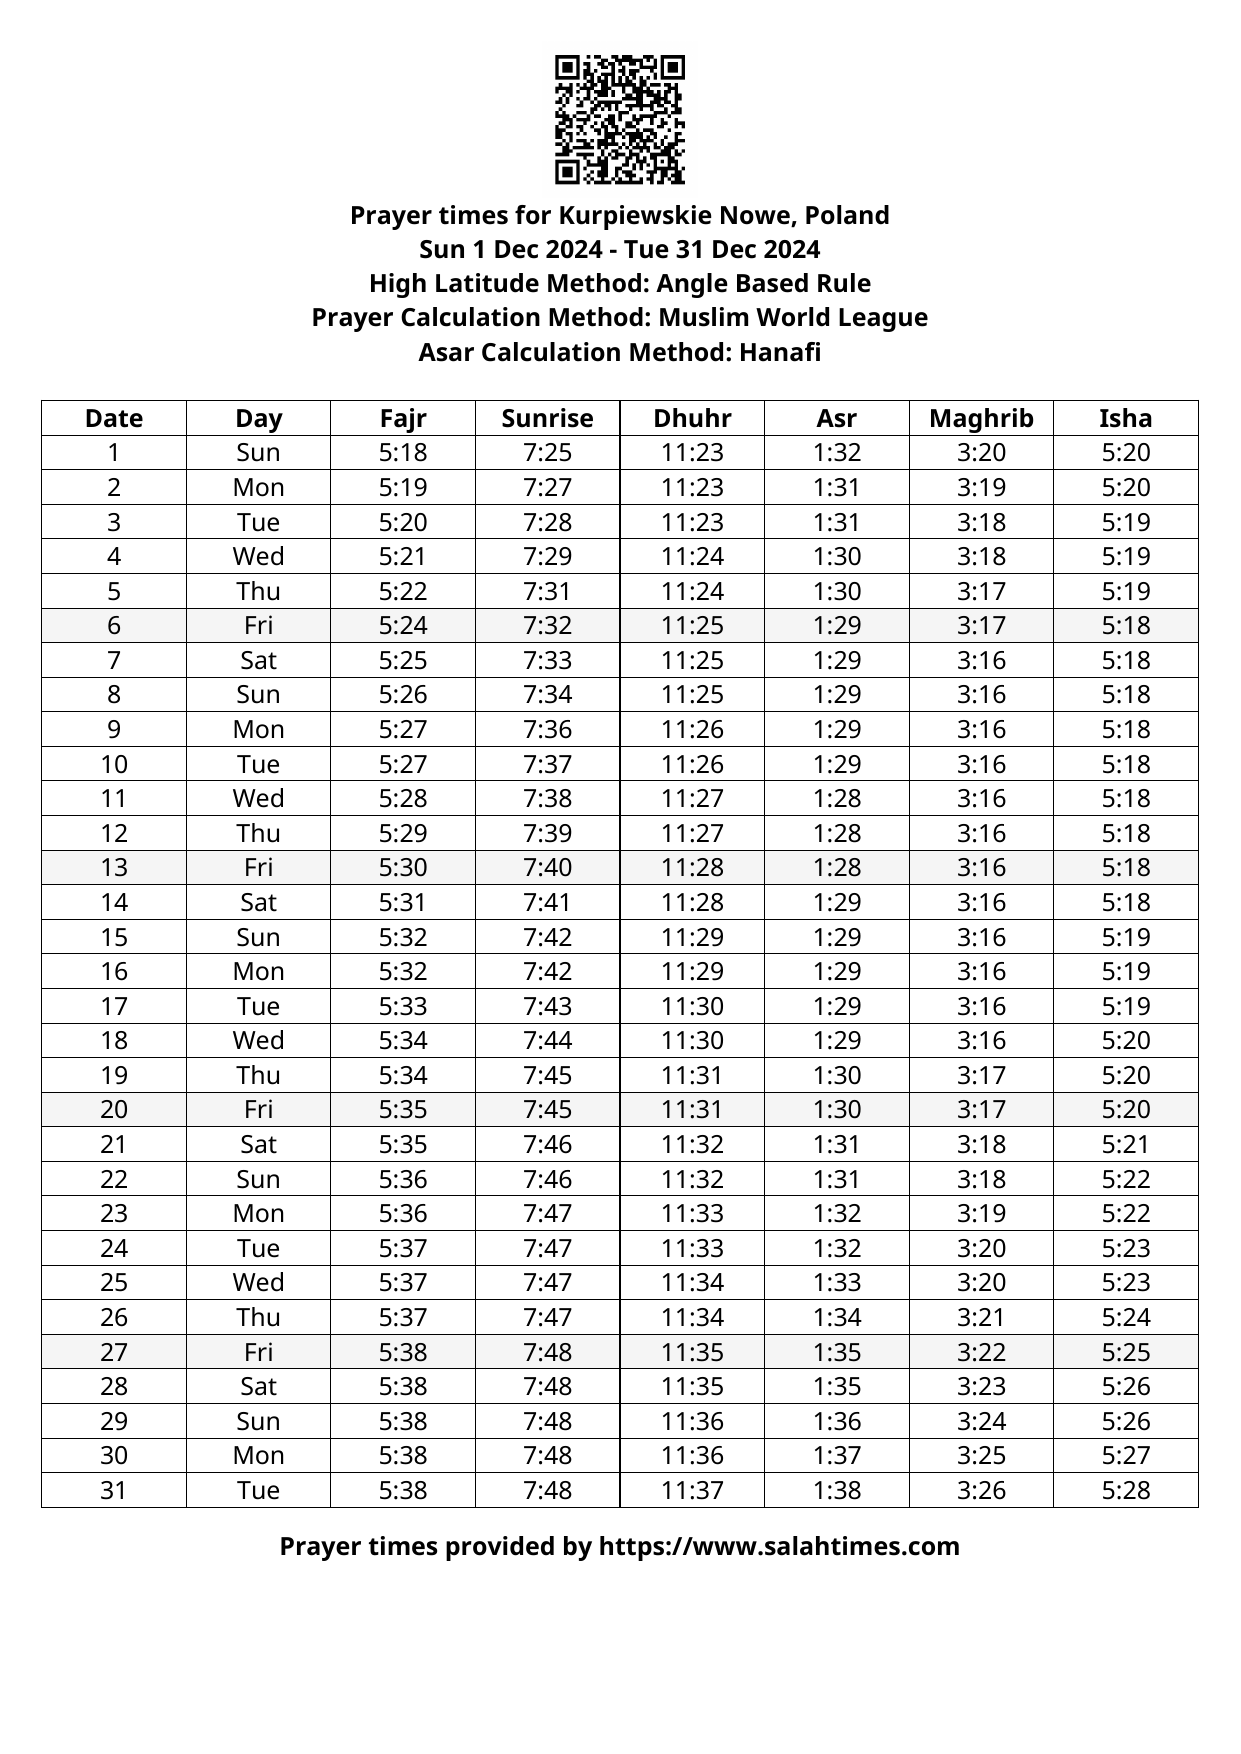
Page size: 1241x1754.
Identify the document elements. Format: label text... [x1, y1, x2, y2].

table_cell 31 [42, 1473, 186, 1507]
table_cell 5:18 [1054, 816, 1198, 849]
table_cell 11:26 [621, 747, 764, 780]
table_cell 11:29 [621, 954, 764, 988]
table_cell 20 [42, 1093, 186, 1126]
table_cell 1:29 [765, 609, 909, 642]
table_cell 7:41 [476, 885, 619, 919]
table_cell 11:23 [621, 505, 764, 538]
table_cell 7:47 [476, 1266, 619, 1299]
table_cell 5:20 [1054, 1058, 1198, 1092]
table_cell 3:17 [910, 1093, 1053, 1126]
table_cell 7:46 [476, 1162, 619, 1195]
table_cell 1:35 [765, 1369, 909, 1403]
table_cell 5:26 [1054, 1404, 1198, 1437]
table_cell 7:42 [476, 920, 619, 953]
table_cell 26 [42, 1300, 186, 1334]
table_cell 5:34 [331, 1058, 475, 1092]
table_cell 11:26 [621, 712, 764, 746]
table_cell 1:30 [765, 574, 909, 607]
table_cell 3:20 [910, 436, 1053, 469]
table_cell 11:33 [621, 1196, 764, 1230]
table_cell Fri [187, 851, 330, 884]
table_cell 11:27 [621, 816, 764, 849]
table_cell 18 [42, 1024, 186, 1057]
text Prayer times for Kurpiewskie Nowe, Poland [42, 198, 1198, 232]
table_cell 5:38 [331, 1335, 475, 1368]
table_header Day [187, 401, 330, 434]
table_cell 11:36 [621, 1404, 764, 1437]
table_cell 7:48 [476, 1473, 619, 1507]
table_cell 3:20 [910, 1231, 1053, 1264]
table_cell 23 [42, 1196, 186, 1230]
table_cell 1:28 [765, 851, 909, 884]
table_cell Sun [187, 920, 330, 953]
table_cell 7:48 [476, 1369, 619, 1403]
table_cell 1:28 [765, 816, 909, 849]
table_cell 1:29 [765, 1024, 909, 1057]
table_cell 5:18 [1054, 609, 1198, 642]
table_cell Thu [187, 574, 330, 607]
table_cell 3:16 [910, 747, 1053, 780]
table_cell 5:22 [1054, 1162, 1198, 1195]
table_cell 11:27 [621, 781, 764, 815]
table_cell 5:19 [1054, 539, 1198, 573]
table_cell 13 [42, 851, 186, 884]
table_cell 3:16 [910, 1024, 1053, 1057]
table_cell 11:24 [621, 539, 764, 573]
table_cell Mon [187, 1439, 330, 1472]
table_cell 11:25 [621, 609, 764, 642]
table_cell 5:34 [331, 1024, 475, 1057]
table_cell 5:23 [1054, 1266, 1198, 1299]
table_cell 7:44 [476, 1024, 619, 1057]
table_cell 1:29 [765, 954, 909, 988]
table_cell 3:21 [910, 1300, 1053, 1334]
table_cell 3:18 [910, 1127, 1053, 1161]
table_cell 29 [42, 1404, 186, 1437]
table_cell 19 [42, 1058, 186, 1092]
table_cell 5:20 [331, 505, 475, 538]
table_cell 9 [42, 712, 186, 746]
table_cell 3:16 [910, 885, 1053, 919]
table_cell 3:18 [910, 505, 1053, 538]
table_cell 5:18 [1054, 781, 1198, 815]
table_cell 5:37 [331, 1300, 475, 1334]
table_cell 3:24 [910, 1404, 1053, 1437]
table_cell 3:16 [910, 712, 1053, 746]
table_cell 5:18 [1054, 747, 1198, 780]
table_cell Sun [187, 1404, 330, 1437]
table_cell 1:29 [765, 920, 909, 953]
table_cell 1:32 [765, 1196, 909, 1230]
table_cell 7:37 [476, 747, 619, 780]
table_cell 5:36 [331, 1162, 475, 1195]
table_cell 3:18 [910, 1162, 1053, 1195]
table_cell Sat [187, 643, 330, 677]
table_cell 7:28 [476, 505, 619, 538]
table_cell 3:16 [910, 954, 1053, 988]
table_cell 3:17 [910, 574, 1053, 607]
table_cell 5:31 [331, 885, 475, 919]
table_cell 5:38 [331, 1404, 475, 1437]
table_cell 5:18 [331, 436, 475, 469]
table_cell 15 [42, 920, 186, 953]
table_cell 5:32 [331, 954, 475, 988]
table_cell 7:38 [476, 781, 619, 815]
table_cell 1 [42, 436, 186, 469]
table_cell 11:30 [621, 989, 764, 1022]
table_cell 5:25 [1054, 1335, 1198, 1368]
table_cell 1:33 [765, 1266, 909, 1299]
table_cell 5:23 [1054, 1231, 1198, 1264]
table_header Asr [765, 401, 909, 434]
text Sun 1 Dec 2024 - Tue 31 Dec 2024 [42, 232, 1198, 266]
table_cell 3:25 [910, 1439, 1053, 1472]
table_cell 7:45 [476, 1093, 619, 1126]
table_cell 5:24 [331, 609, 475, 642]
table_cell Sat [187, 885, 330, 919]
table_cell Tue [187, 747, 330, 780]
table_cell 21 [42, 1127, 186, 1161]
table_cell 5:38 [331, 1439, 475, 1472]
table_cell 3 [42, 505, 186, 538]
table_cell 5:20 [1054, 1024, 1198, 1057]
table_cell 27 [42, 1335, 186, 1368]
table_cell 3:17 [910, 1058, 1053, 1092]
table_cell 3:16 [910, 781, 1053, 815]
table_cell 5:18 [1054, 643, 1198, 677]
table_cell 5:30 [331, 851, 475, 884]
table_cell 17 [42, 989, 186, 1022]
table_cell Sun [187, 678, 330, 711]
table_cell 7:27 [476, 470, 619, 504]
table_cell 5:19 [1054, 505, 1198, 538]
table_header Dhuhr [621, 401, 764, 434]
table_cell 11:32 [621, 1127, 764, 1161]
table_cell 11:31 [621, 1093, 764, 1126]
table_cell Wed [187, 1266, 330, 1299]
table_cell 5:27 [331, 712, 475, 746]
picture [542, 41, 699, 198]
table_cell 1:34 [765, 1300, 909, 1334]
table_cell 7:25 [476, 436, 619, 469]
table_cell 1:29 [765, 747, 909, 780]
table_cell Mon [187, 954, 330, 988]
table_cell 8 [42, 678, 186, 711]
table_cell 5:20 [1054, 1093, 1198, 1126]
table_cell 5:19 [1054, 920, 1198, 953]
table_cell 11:29 [621, 920, 764, 953]
table_cell 5:35 [331, 1093, 475, 1126]
text Prayer Calculation Method: Muslim World League [42, 300, 1198, 334]
table_header Fajr [331, 401, 475, 434]
table_cell 5:38 [331, 1473, 475, 1507]
table_cell Sun [187, 436, 330, 469]
table_cell 11:30 [621, 1024, 764, 1057]
table_header Date [42, 401, 186, 434]
table_cell 5:19 [1054, 574, 1198, 607]
table_cell 3:19 [910, 1196, 1053, 1230]
table_cell 5:27 [331, 747, 475, 780]
table_cell 11:33 [621, 1231, 764, 1264]
table_cell 11:23 [621, 436, 764, 469]
table_cell 1:32 [765, 1231, 909, 1264]
table_cell 5:37 [331, 1231, 475, 1264]
table_cell 7:34 [476, 678, 619, 711]
table_cell 3:18 [910, 539, 1053, 573]
table_cell 14 [42, 885, 186, 919]
table_cell 11:23 [621, 470, 764, 504]
table_cell 1:29 [765, 712, 909, 746]
table_cell 11:35 [621, 1369, 764, 1403]
table_cell 5:20 [1054, 436, 1198, 469]
table_cell 3:16 [910, 643, 1053, 677]
table_cell 3:17 [910, 609, 1053, 642]
table_cell 1:30 [765, 1093, 909, 1126]
table_cell 28 [42, 1369, 186, 1403]
table_cell 3:16 [910, 678, 1053, 711]
table_cell 7:36 [476, 712, 619, 746]
table_cell Tue [187, 505, 330, 538]
table_cell 5:18 [1054, 885, 1198, 919]
table_cell Wed [187, 1024, 330, 1057]
table_cell 1:30 [765, 539, 909, 573]
table_cell 5:20 [1054, 470, 1198, 504]
table_cell Wed [187, 781, 330, 815]
table_cell 3:16 [910, 920, 1053, 953]
table_cell 5:22 [1054, 1196, 1198, 1230]
table_cell 30 [42, 1439, 186, 1472]
table_cell 3:19 [910, 470, 1053, 504]
table_cell 5:25 [331, 643, 475, 677]
table_cell Sun [187, 1162, 330, 1195]
table_cell 6 [42, 609, 186, 642]
table_cell 7:45 [476, 1058, 619, 1092]
table_cell 7:47 [476, 1300, 619, 1334]
table_cell 5:35 [331, 1127, 475, 1161]
table_cell 1:35 [765, 1335, 909, 1368]
table_cell 1:31 [765, 505, 909, 538]
table_cell 5:26 [331, 678, 475, 711]
table_cell 10 [42, 747, 186, 780]
table_cell 5:24 [1054, 1300, 1198, 1334]
table_cell 4 [42, 539, 186, 573]
table_cell 5:21 [331, 539, 475, 573]
text Prayer times provided by https://www.salahtimes.com [42, 1528, 1198, 1563]
table_cell 11:37 [621, 1473, 764, 1507]
table_cell 1:31 [765, 470, 909, 504]
table_cell 11:28 [621, 885, 764, 919]
table_cell 5:18 [1054, 712, 1198, 746]
table_cell 7:48 [476, 1404, 619, 1437]
table_cell 7:48 [476, 1335, 619, 1368]
table_cell 11:31 [621, 1058, 764, 1092]
table_cell 5:36 [331, 1196, 475, 1230]
table_cell 3:22 [910, 1335, 1053, 1368]
table_cell 24 [42, 1231, 186, 1264]
table_cell Wed [187, 539, 330, 573]
table_cell 3:20 [910, 1266, 1053, 1299]
table_cell 7:47 [476, 1196, 619, 1230]
table_cell 5:19 [1054, 954, 1198, 988]
table_cell 7:43 [476, 989, 619, 1022]
table_cell 7:46 [476, 1127, 619, 1161]
table_cell 7:47 [476, 1231, 619, 1264]
table_cell 1:29 [765, 885, 909, 919]
table_cell 11:34 [621, 1300, 764, 1334]
table_cell 11:25 [621, 678, 764, 711]
table_cell Thu [187, 816, 330, 849]
table_cell 11:35 [621, 1335, 764, 1368]
table_cell 11:28 [621, 851, 764, 884]
table_cell 3:23 [910, 1369, 1053, 1403]
table_cell 1:31 [765, 1162, 909, 1195]
table_cell 7 [42, 643, 186, 677]
table_cell 1:38 [765, 1473, 909, 1507]
table_cell 5:19 [1054, 989, 1198, 1022]
table_cell Thu [187, 1300, 330, 1334]
table_cell 2 [42, 470, 186, 504]
table_cell 25 [42, 1266, 186, 1299]
table_cell 3:16 [910, 851, 1053, 884]
table_cell 1:29 [765, 643, 909, 677]
table_cell 7:42 [476, 954, 619, 988]
table_cell Mon [187, 1196, 330, 1230]
table_cell 1:29 [765, 989, 909, 1022]
table_header Isha [1054, 401, 1198, 434]
table_cell 22 [42, 1162, 186, 1195]
table_cell Fri [187, 609, 330, 642]
table_cell 5:27 [1054, 1439, 1198, 1472]
text High Latitude Method: Angle Based Rule [42, 266, 1198, 300]
table_cell 5:22 [331, 574, 475, 607]
table_cell 5:33 [331, 989, 475, 1022]
table_cell 3:26 [910, 1473, 1053, 1507]
table_cell 3:16 [910, 989, 1053, 1022]
text Asar Calculation Method: Hanafi [42, 334, 1198, 368]
table_cell 1:30 [765, 1058, 909, 1092]
table_cell 5:32 [331, 920, 475, 953]
table_cell 3:16 [910, 816, 1053, 849]
table_cell 5:29 [331, 816, 475, 849]
table_cell 11:32 [621, 1162, 764, 1195]
table_cell Fri [187, 1335, 330, 1368]
table_cell Fri [187, 1093, 330, 1126]
table_cell 7:48 [476, 1439, 619, 1472]
table_cell 11:24 [621, 574, 764, 607]
table_cell Tue [187, 1231, 330, 1264]
table_cell 1:36 [765, 1404, 909, 1437]
table_cell 5:18 [1054, 678, 1198, 711]
table_cell 1:29 [765, 678, 909, 711]
table_cell 11:25 [621, 643, 764, 677]
table_cell 1:28 [765, 781, 909, 815]
table_cell 7:39 [476, 816, 619, 849]
table_cell Thu [187, 1058, 330, 1092]
table_cell 5 [42, 574, 186, 607]
table_cell 5:21 [1054, 1127, 1198, 1161]
table_cell 5:26 [1054, 1369, 1198, 1403]
table_cell 5:18 [1054, 851, 1198, 884]
table_header Maghrib [910, 401, 1053, 434]
table_cell 1:32 [765, 436, 909, 469]
table_cell 11:34 [621, 1266, 764, 1299]
table_cell 7:32 [476, 609, 619, 642]
table_cell 5:19 [331, 470, 475, 504]
table_cell Mon [187, 470, 330, 504]
table_cell 5:38 [331, 1369, 475, 1403]
table_cell Tue [187, 989, 330, 1022]
table_cell 1:37 [765, 1439, 909, 1472]
table_cell 7:33 [476, 643, 619, 677]
table_cell Mon [187, 712, 330, 746]
table_cell 5:37 [331, 1266, 475, 1299]
table_cell Sat [187, 1369, 330, 1403]
table_cell Tue [187, 1473, 330, 1507]
table_cell 7:29 [476, 539, 619, 573]
table_cell 1:31 [765, 1127, 909, 1161]
table_cell 12 [42, 816, 186, 849]
table_cell 11 [42, 781, 186, 815]
table_cell 11:36 [621, 1439, 764, 1472]
table_header Sunrise [476, 401, 619, 434]
table_cell 5:28 [1054, 1473, 1198, 1507]
table_cell 7:31 [476, 574, 619, 607]
table_cell 5:28 [331, 781, 475, 815]
table_cell Sat [187, 1127, 330, 1161]
table_cell 7:40 [476, 851, 619, 884]
table_cell 16 [42, 954, 186, 988]
